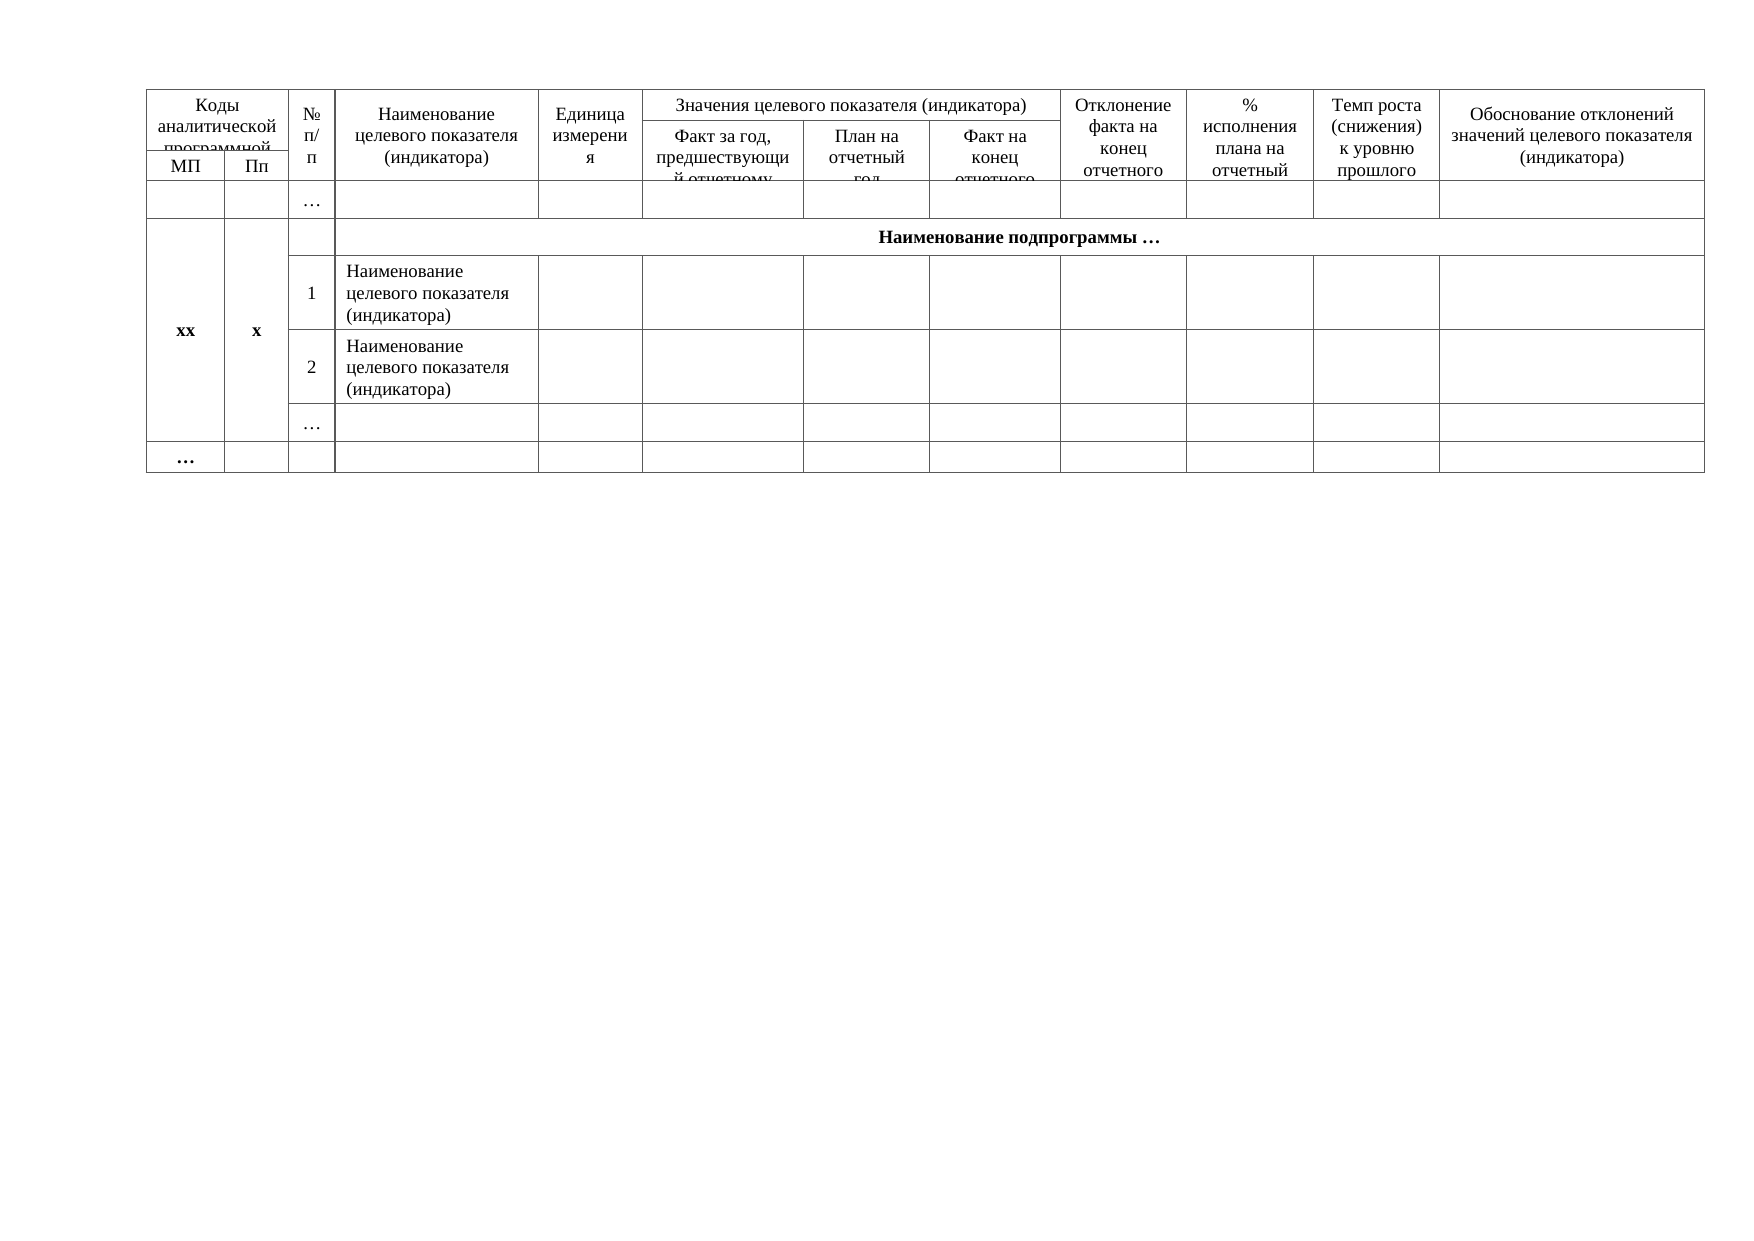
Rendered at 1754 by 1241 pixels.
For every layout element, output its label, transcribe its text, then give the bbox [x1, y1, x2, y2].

table_cell [930, 256, 1060, 329]
table_header % исполнения плана на отчетный год [1187, 90, 1313, 180]
table_cell Факт за год, предшествующий отчетному году [643, 121, 803, 180]
table_cell [1061, 256, 1186, 329]
table_cell [225, 442, 288, 472]
table_cell … [147, 442, 224, 472]
table_cell [1187, 181, 1313, 218]
table_cell [804, 442, 929, 472]
table_cell [930, 404, 1060, 441]
table_cell [336, 181, 538, 218]
table_cell [930, 442, 1060, 472]
table_cell Наименование целевого показателя (индикатора) [336, 256, 538, 329]
table_header Наименование целевого показателя (индикатора) [336, 90, 538, 180]
table_cell МП [147, 151, 224, 180]
table_cell [539, 442, 642, 472]
table_cell Наименование целевого показателя (индикатора) [336, 330, 538, 403]
table_cell [1061, 442, 1186, 472]
table_cell [1061, 330, 1186, 403]
table_cell Пп [225, 151, 288, 180]
table_cell [289, 219, 334, 255]
table_cell [1314, 181, 1439, 218]
table_cell [1314, 442, 1439, 472]
table_cell [643, 404, 803, 441]
table_cell [539, 256, 642, 329]
table_cell [1440, 181, 1704, 218]
table_cell [643, 181, 803, 218]
table_cell [1314, 256, 1439, 329]
table_cell [539, 181, 642, 218]
table_cell [1061, 404, 1186, 441]
table_cell [930, 181, 1060, 218]
table_cell [1187, 330, 1313, 403]
table_cell хх [147, 219, 224, 441]
table_header Коды аналитической программной классификации [147, 90, 288, 149]
table_cell [336, 404, 538, 441]
table_cell [1187, 442, 1313, 472]
table_cell [1314, 330, 1439, 403]
table_cell [539, 330, 642, 403]
table_cell [1440, 256, 1704, 329]
table_cell [539, 404, 642, 441]
table_cell [643, 442, 803, 472]
table_cell … [289, 181, 334, 218]
table_cell [1440, 404, 1704, 441]
table_cell 1 [289, 256, 334, 329]
table_cell х [225, 219, 288, 441]
table_cell [1440, 442, 1704, 472]
table_cell [643, 256, 803, 329]
table_header Значения целевого показателя (индикатора) [643, 90, 1060, 119]
table_cell [289, 442, 334, 472]
table_cell [1187, 404, 1313, 441]
table_header Отклонение факта на конец отчетного периода от плана на отчетный год [1061, 90, 1186, 180]
table_header Единица измерения [539, 90, 642, 180]
table_cell [1440, 330, 1704, 403]
table_header № п/п [289, 90, 334, 180]
table_cell [643, 330, 803, 403]
table_cell … [289, 404, 334, 441]
table_cell [1061, 181, 1186, 218]
table_cell [804, 330, 929, 403]
table_header Обоснование отклонений значений целевого показателя (индикатора) [1440, 90, 1704, 180]
table_cell Наименование подпрограммы … [336, 219, 1704, 255]
table_cell 2 [289, 330, 334, 403]
table_cell Факт на конец отчетного периода, нарастающим итогом [930, 121, 1060, 180]
table_cell [336, 442, 538, 472]
table_cell План на отчетный год [804, 121, 929, 180]
table_cell [1314, 404, 1439, 441]
table_cell [930, 330, 1060, 403]
table_cell [804, 256, 929, 329]
table_cell [804, 404, 929, 441]
table_cell [1187, 256, 1313, 329]
table_header Темп роста (снижения) к уровню прошлого года, % [1314, 90, 1439, 180]
table_cell [804, 181, 929, 218]
